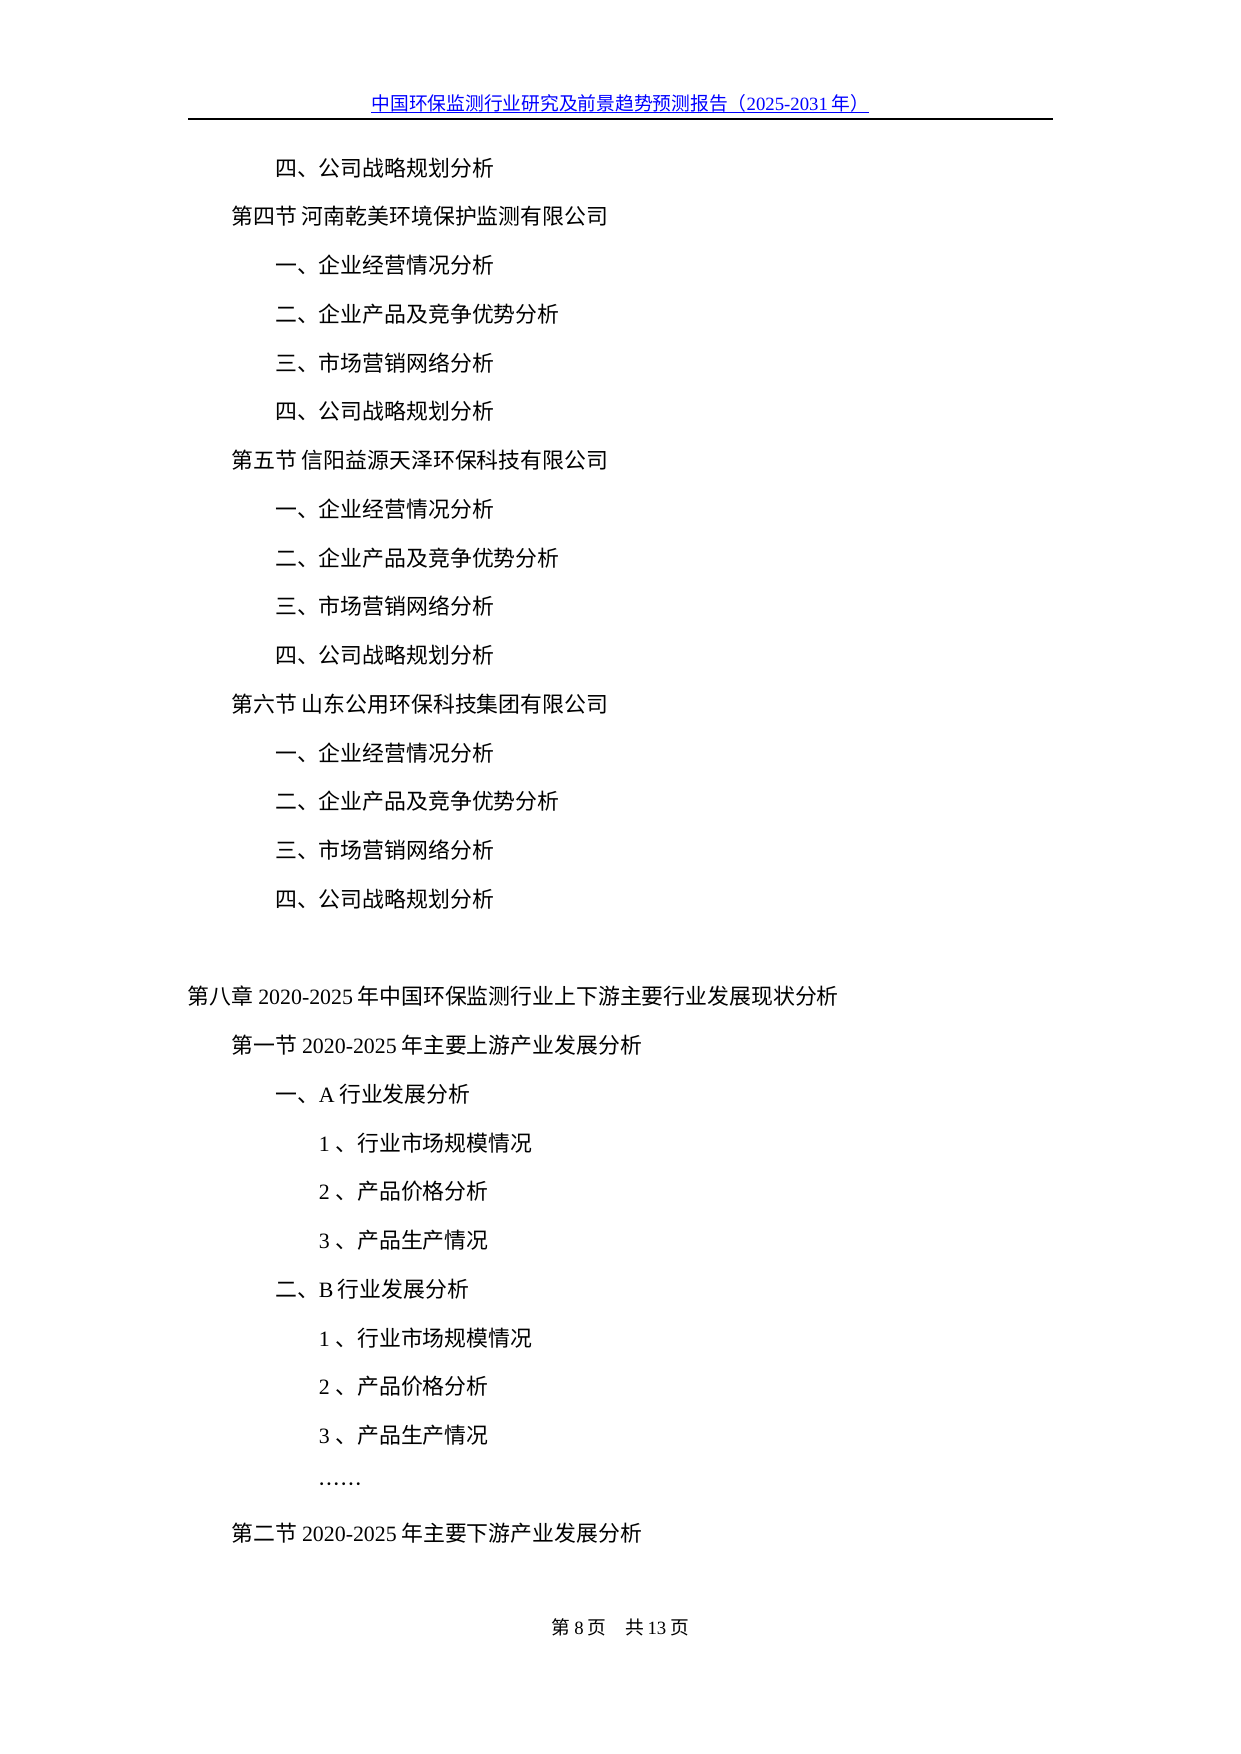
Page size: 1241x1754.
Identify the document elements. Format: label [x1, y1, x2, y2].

text [187, 150, 1053, 1548]
